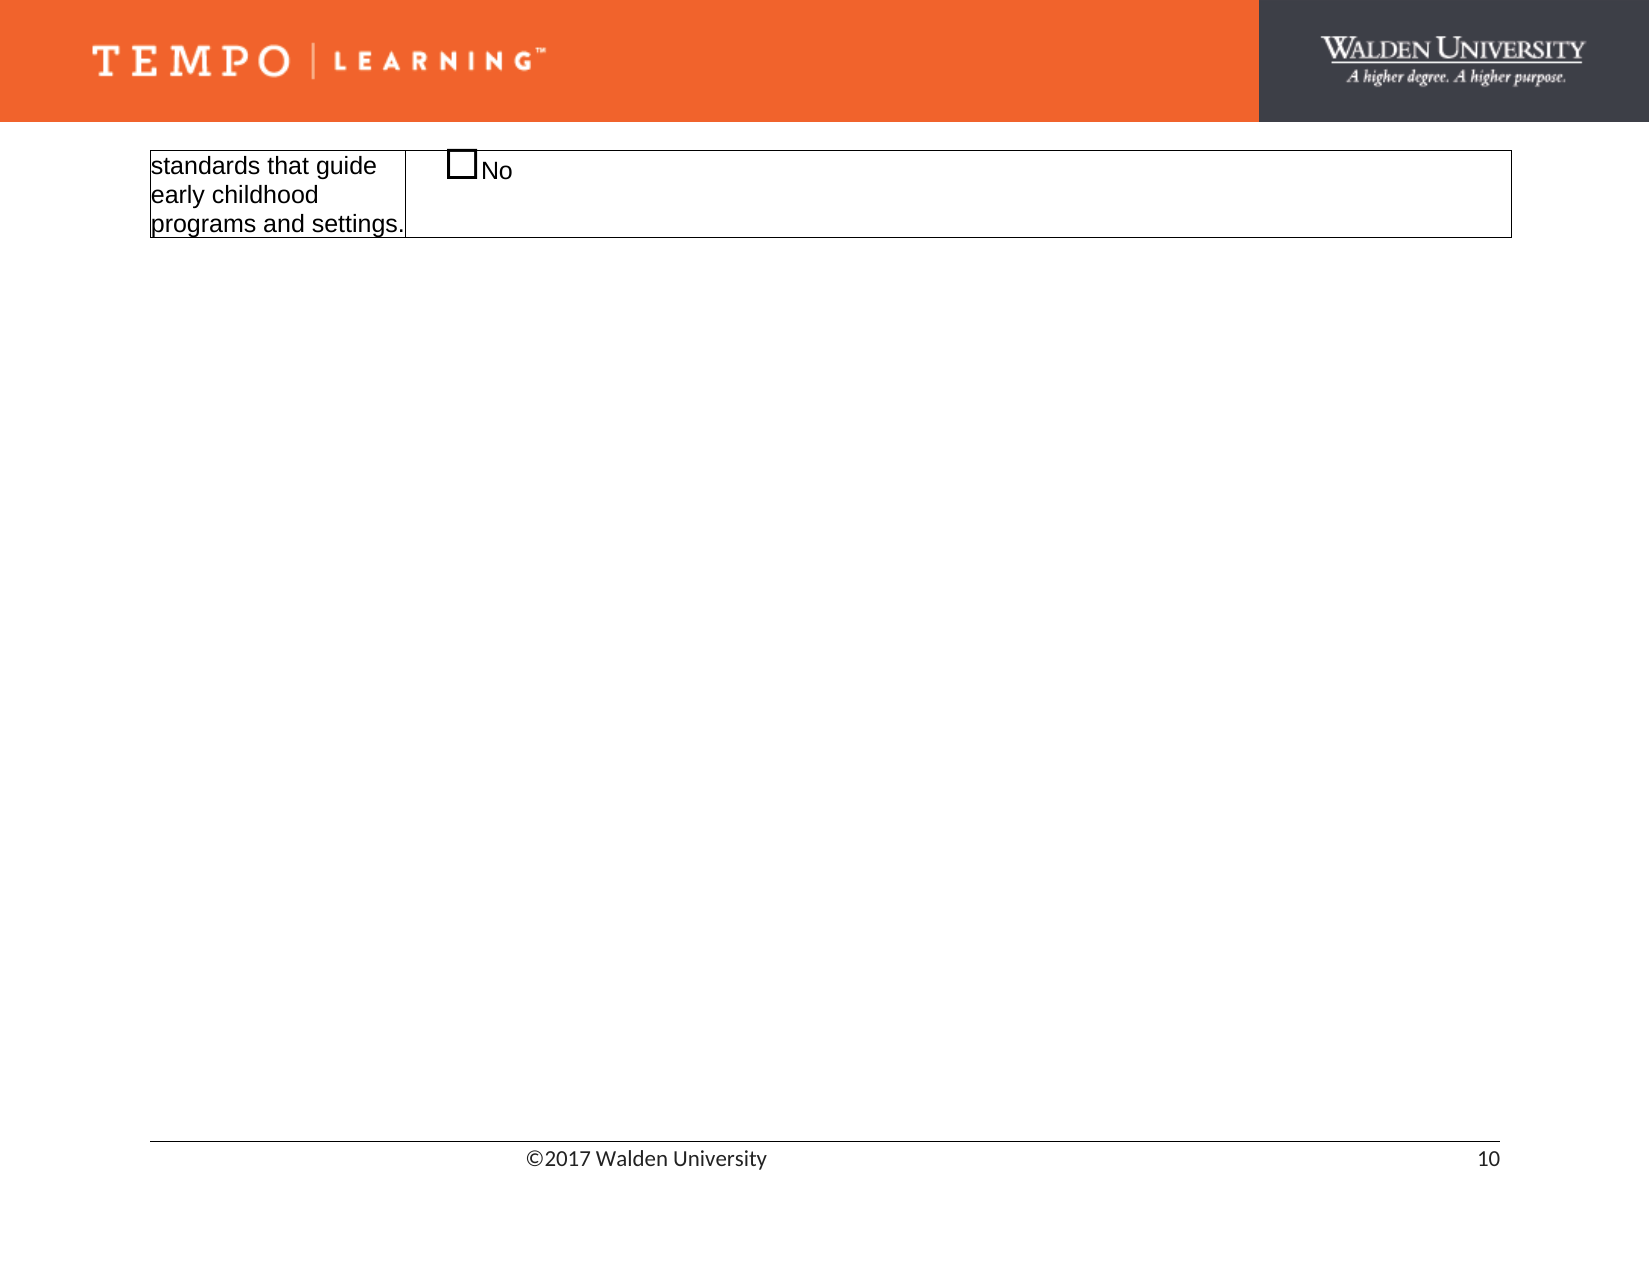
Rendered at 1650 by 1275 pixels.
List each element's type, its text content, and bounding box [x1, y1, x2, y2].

picture [1259, 0, 1649, 122]
picture [0, 0, 632, 122]
table_cell LO1: Synthesize multiple, relevant sources to explain principles and concepts related to standards that guide early childhood programs and settings. [151, 151, 405, 237]
